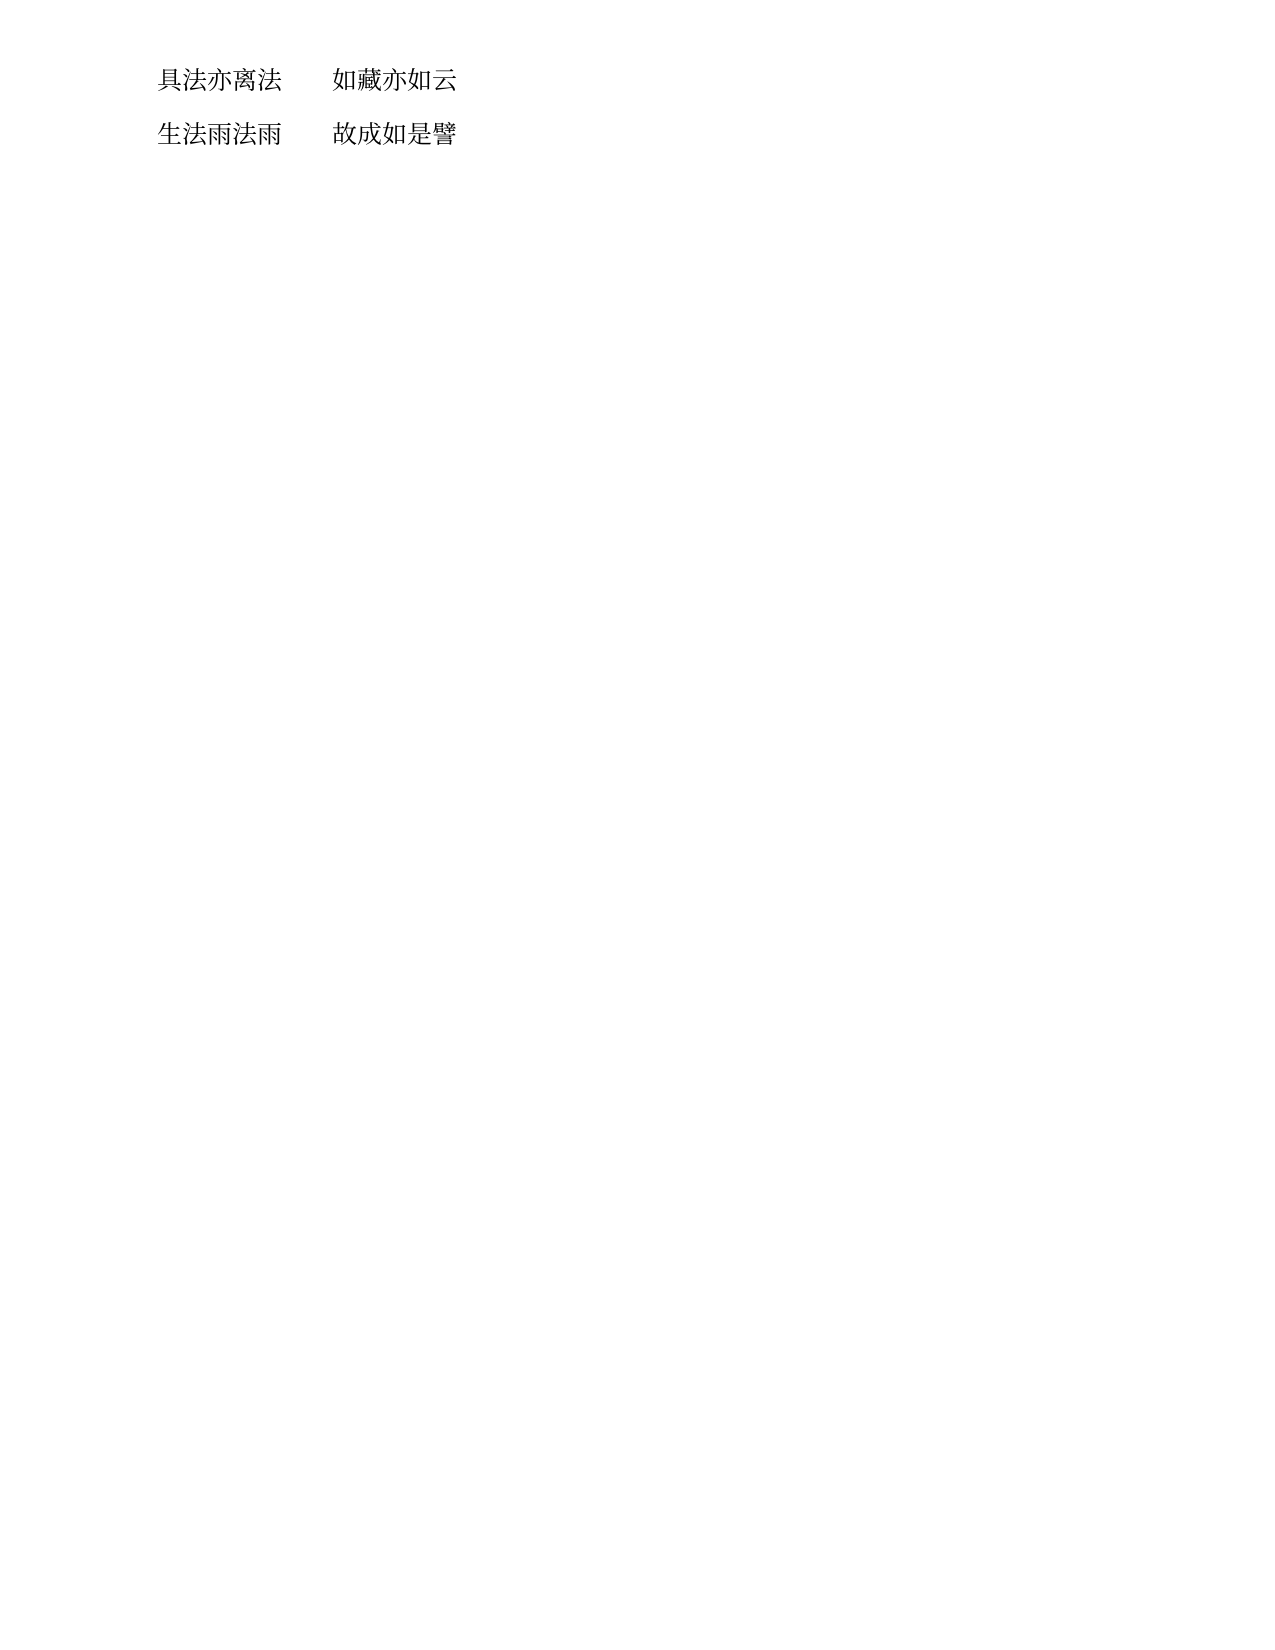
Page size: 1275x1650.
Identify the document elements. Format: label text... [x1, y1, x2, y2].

text 具法亦离法 如藏亦如云生法雨法雨 故成如是譬 [157, 60, 458, 151]
